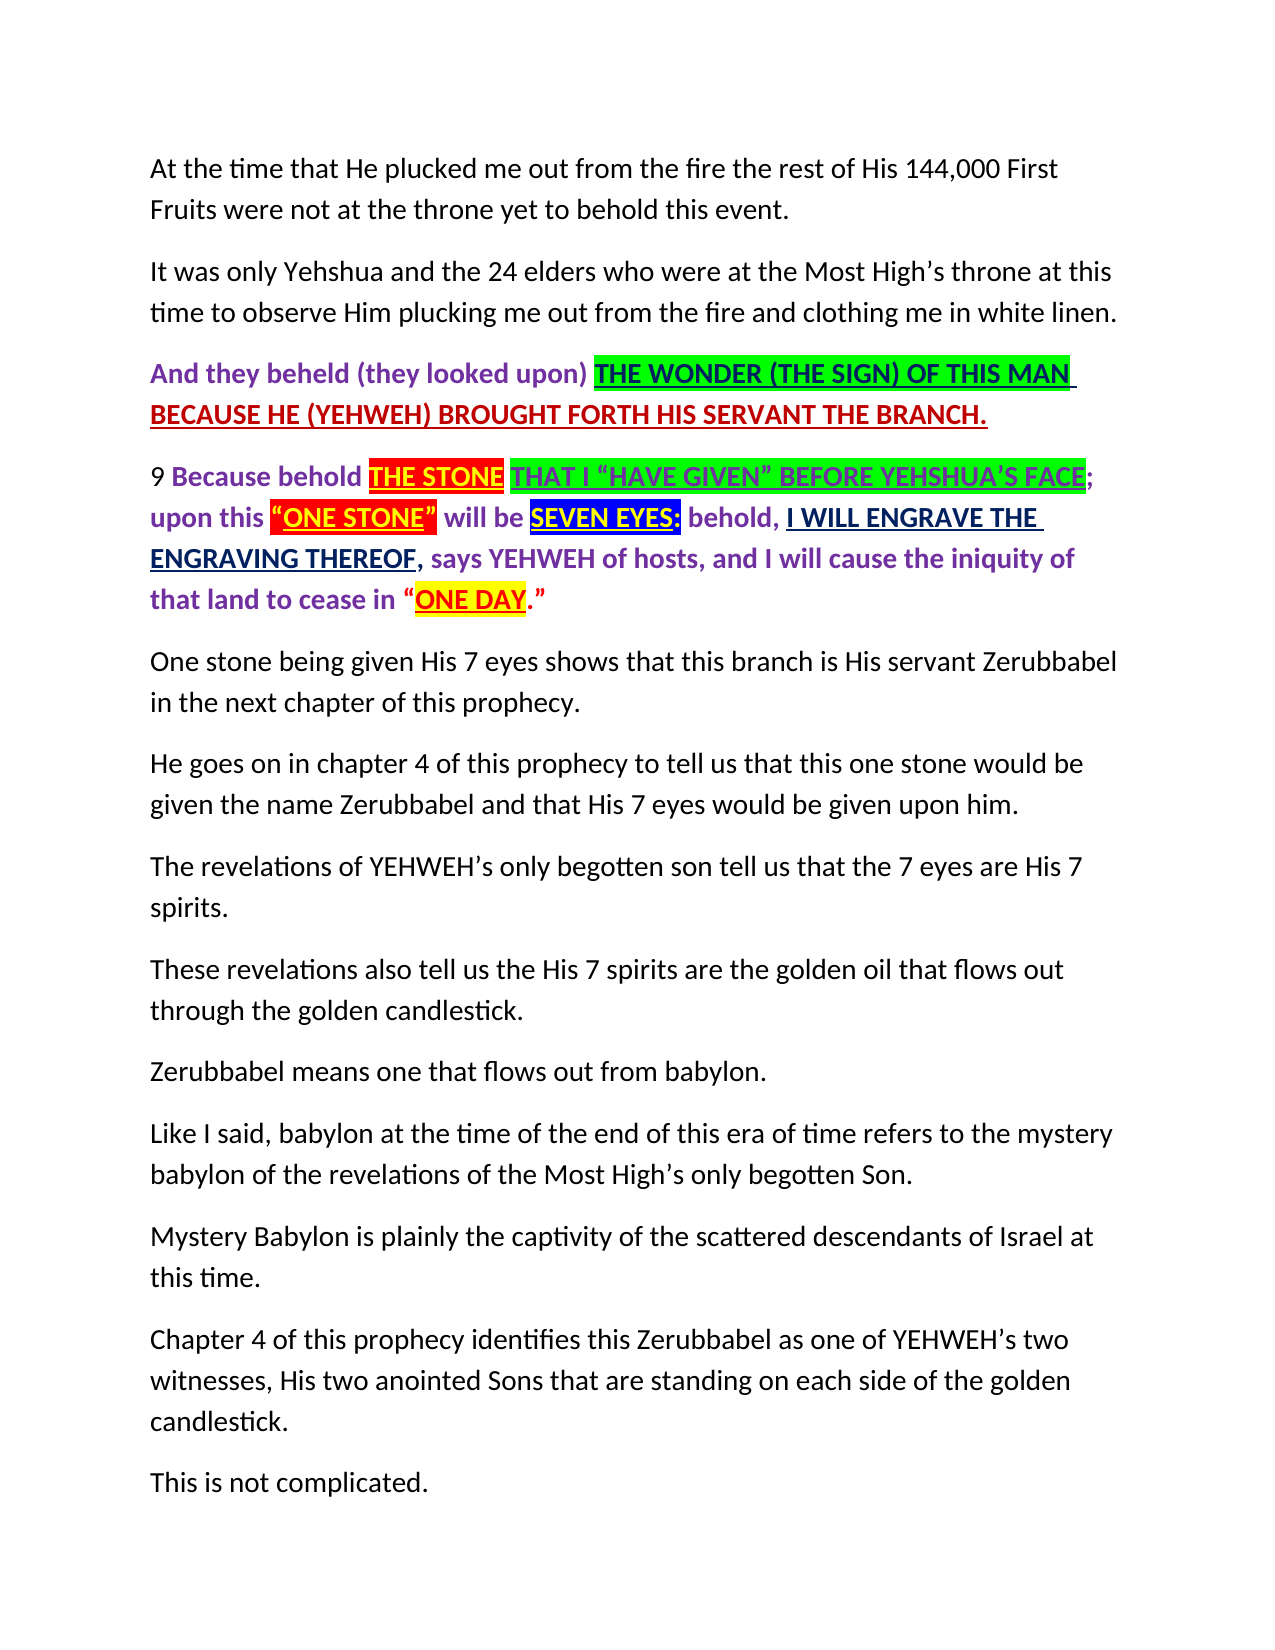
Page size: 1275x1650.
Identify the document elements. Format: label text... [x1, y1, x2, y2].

text Zerubbabel means one that flows out from babylon. [150, 1053, 1125, 1089]
text And they beheld (they looked upon) THE WONDER (THE SIGN) OF THIS MAN BECAUSE HE (YEHWEH) BROUGHT FORTH HIS SERVANT THE BRANCH. [150, 355, 1125, 432]
text Like I said, babylon at the time of the end of this era of time refers to the mystery babylon of the revelations of the Most High’s only begotten Son. [150, 1115, 1125, 1192]
text Chapter 4 of this prophecy identifies this Zerubbabel as one of YEHWEH’s two witnesses, His two anointed Sons that are standing on each side of the golden candlestick. [150, 1321, 1125, 1438]
text It was only Yehshua and the 24 elders who were at the Most High’s throne at this time to observe Him plucking me out from the fire and clothing me in white linen. [150, 253, 1125, 329]
text This is not complicated. [150, 1464, 1125, 1500]
text At the time that He plucked me out from the fire the rest of His 144,000 First Fruits were not at the throne yet to behold this event. [150, 150, 1125, 227]
text He goes on in chapter 4 of this prophecy to tell us that this one stone would be given the name Zerubbabel and that His 7 eyes would be given upon him. [150, 745, 1125, 822]
text Mystery Babylon is plainly the captivity of the scattered descendants of Israel at this time. [150, 1218, 1125, 1294]
text 9 Because behold THE STONE THAT I “HAVE GIVEN” BEFORE YEHSHUA’S FACE; upon this “ONE STONE” will be SEVEN EYES: behold, I WILL ENGRAVE THE ENGRAVING THEREOF, says YEHWEH of hosts, and I will cause the iniquity of that land to cease in “ONE DAY.” [150, 458, 1125, 617]
text These revelations also tell us the His 7 spirits are the golden oil that flows out through the golden candlestick. [150, 951, 1125, 1027]
text One stone being given His 7 eyes shows that this branch is His servant Zerubbabel in the next chapter of this prophecy. [150, 643, 1125, 719]
text The revelations of YEHWEH’s only begotten son tell us that the 7 eyes are His 7 spirits. [150, 848, 1125, 925]
